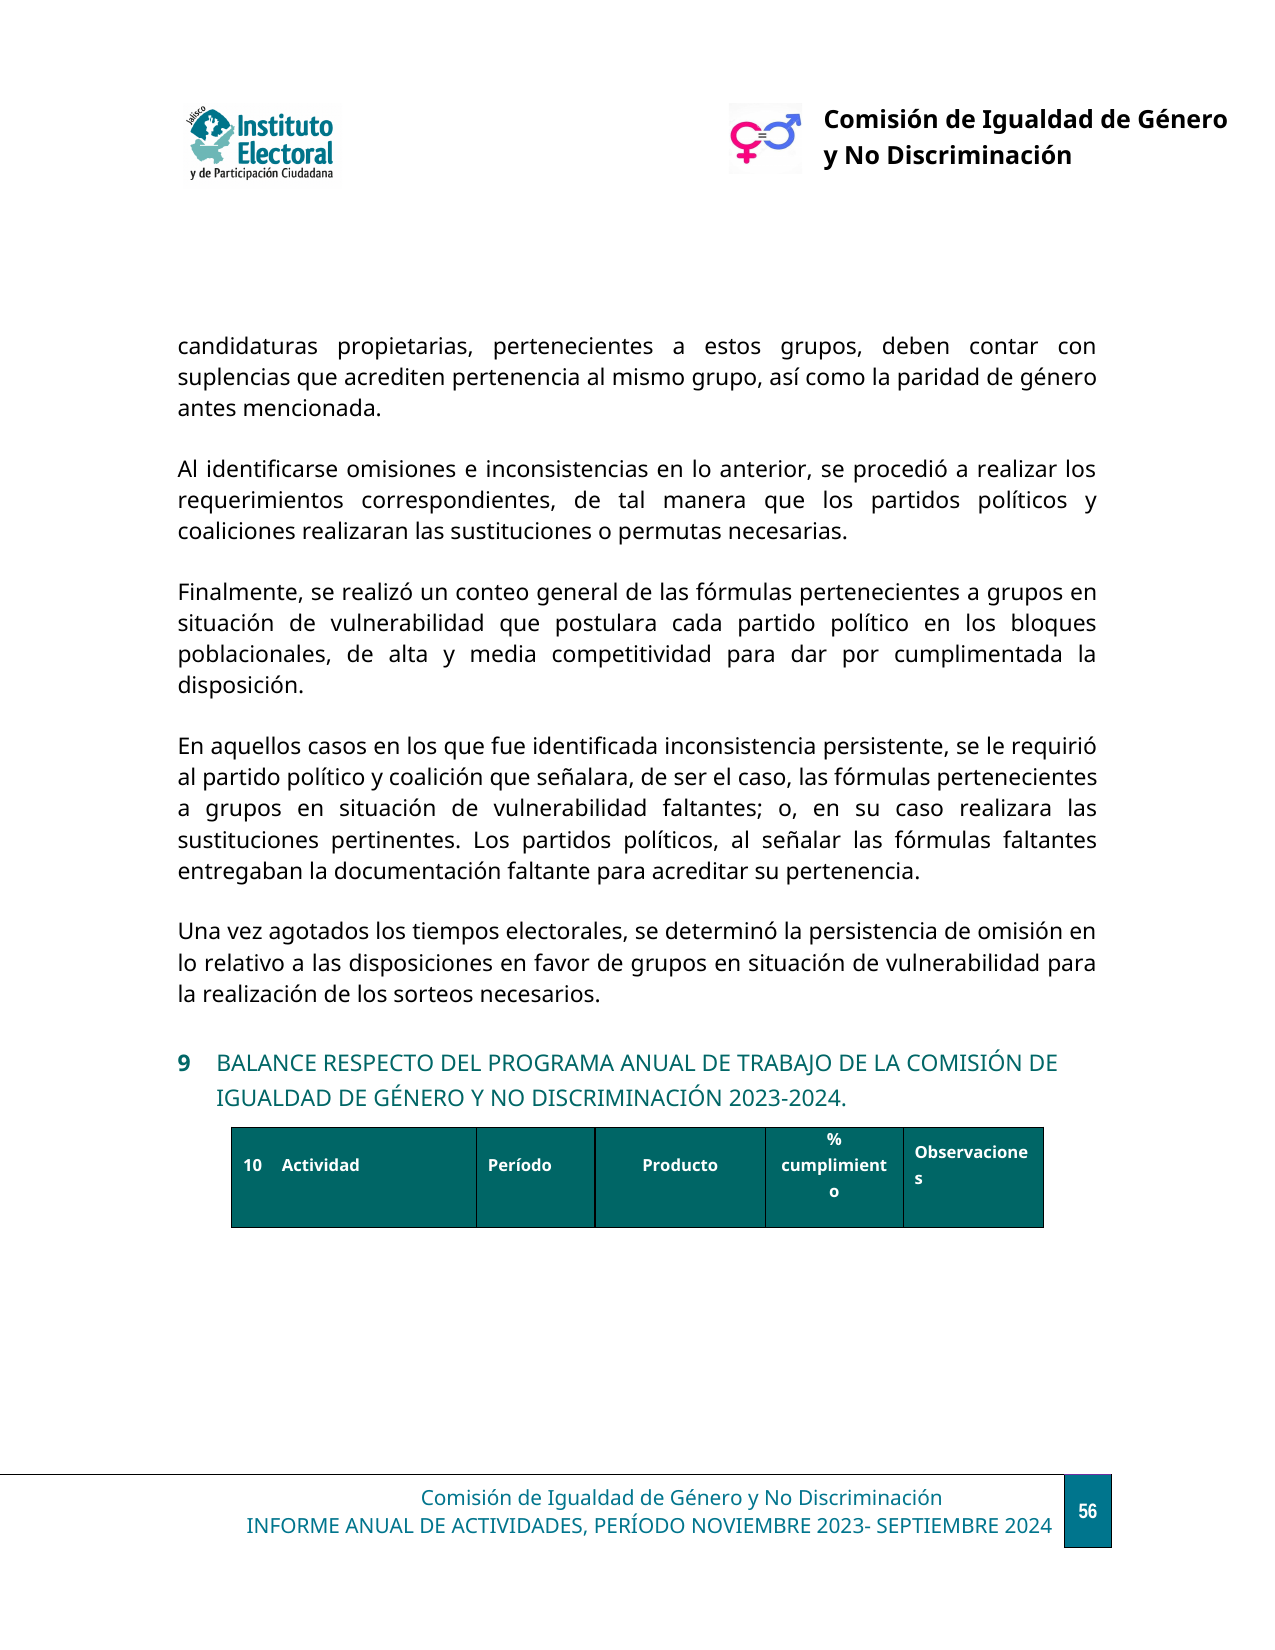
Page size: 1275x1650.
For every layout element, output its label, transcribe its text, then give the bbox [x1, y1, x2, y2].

table_header Período [477, 1128, 594, 1227]
text Una vez agotados los tiempos electorales, se determinó la persistencia de omisión en lo relativo a las disposiciones en favor de grupos en situación de vulnerabilidad para la realización de los sorteos necesarios. [177, 915, 1098, 1009]
subtitle BALANCE RESPECTO DEL PROGRAMA ANUAL DE TRABAJO DE LA COMISIÓN DE IGUALDAD DE GÉNERO Y NO DISCRIMINACIÓN 2023-2024. [177, 1046, 1098, 1114]
table_header Producto [596, 1128, 765, 1227]
table_header Observaciones [904, 1128, 1043, 1227]
picture [728, 103, 803, 174]
text Al identificarse omisiones e inconsistencias en lo anterior, se procedió a realizar los requerimientos correspondientes, de tal manera que los partidos políticos y coaliciones realizaran las sustituciones o permutas necesarias. [177, 453, 1098, 546]
text Finalmente, se realizó un conteo general de las fórmulas pertenecientes a grupos en situación de vulnerabilidad que postulara cada partido político en los bloques poblacionales, de alta y media competitividad para dar por cumplimentada la disposición. [177, 576, 1098, 701]
picture [182, 103, 343, 189]
text En aquellos casos en los que fue identificada inconsistencia persistente, se le requirió al partido político y coalición que señalara, de ser el caso, las fórmulas pertenecientes a grupos en situación de vulnerabilidad faltantes; o, en su caso realizara las sustituciones pertinentes. Los partidos políticos, al señalar las fórmulas faltantes entregaban la documentación faltante para acreditar su pertenencia. [177, 730, 1098, 886]
table_header Actividad [232, 1128, 476, 1227]
table_header % cumplimiento [766, 1128, 903, 1227]
